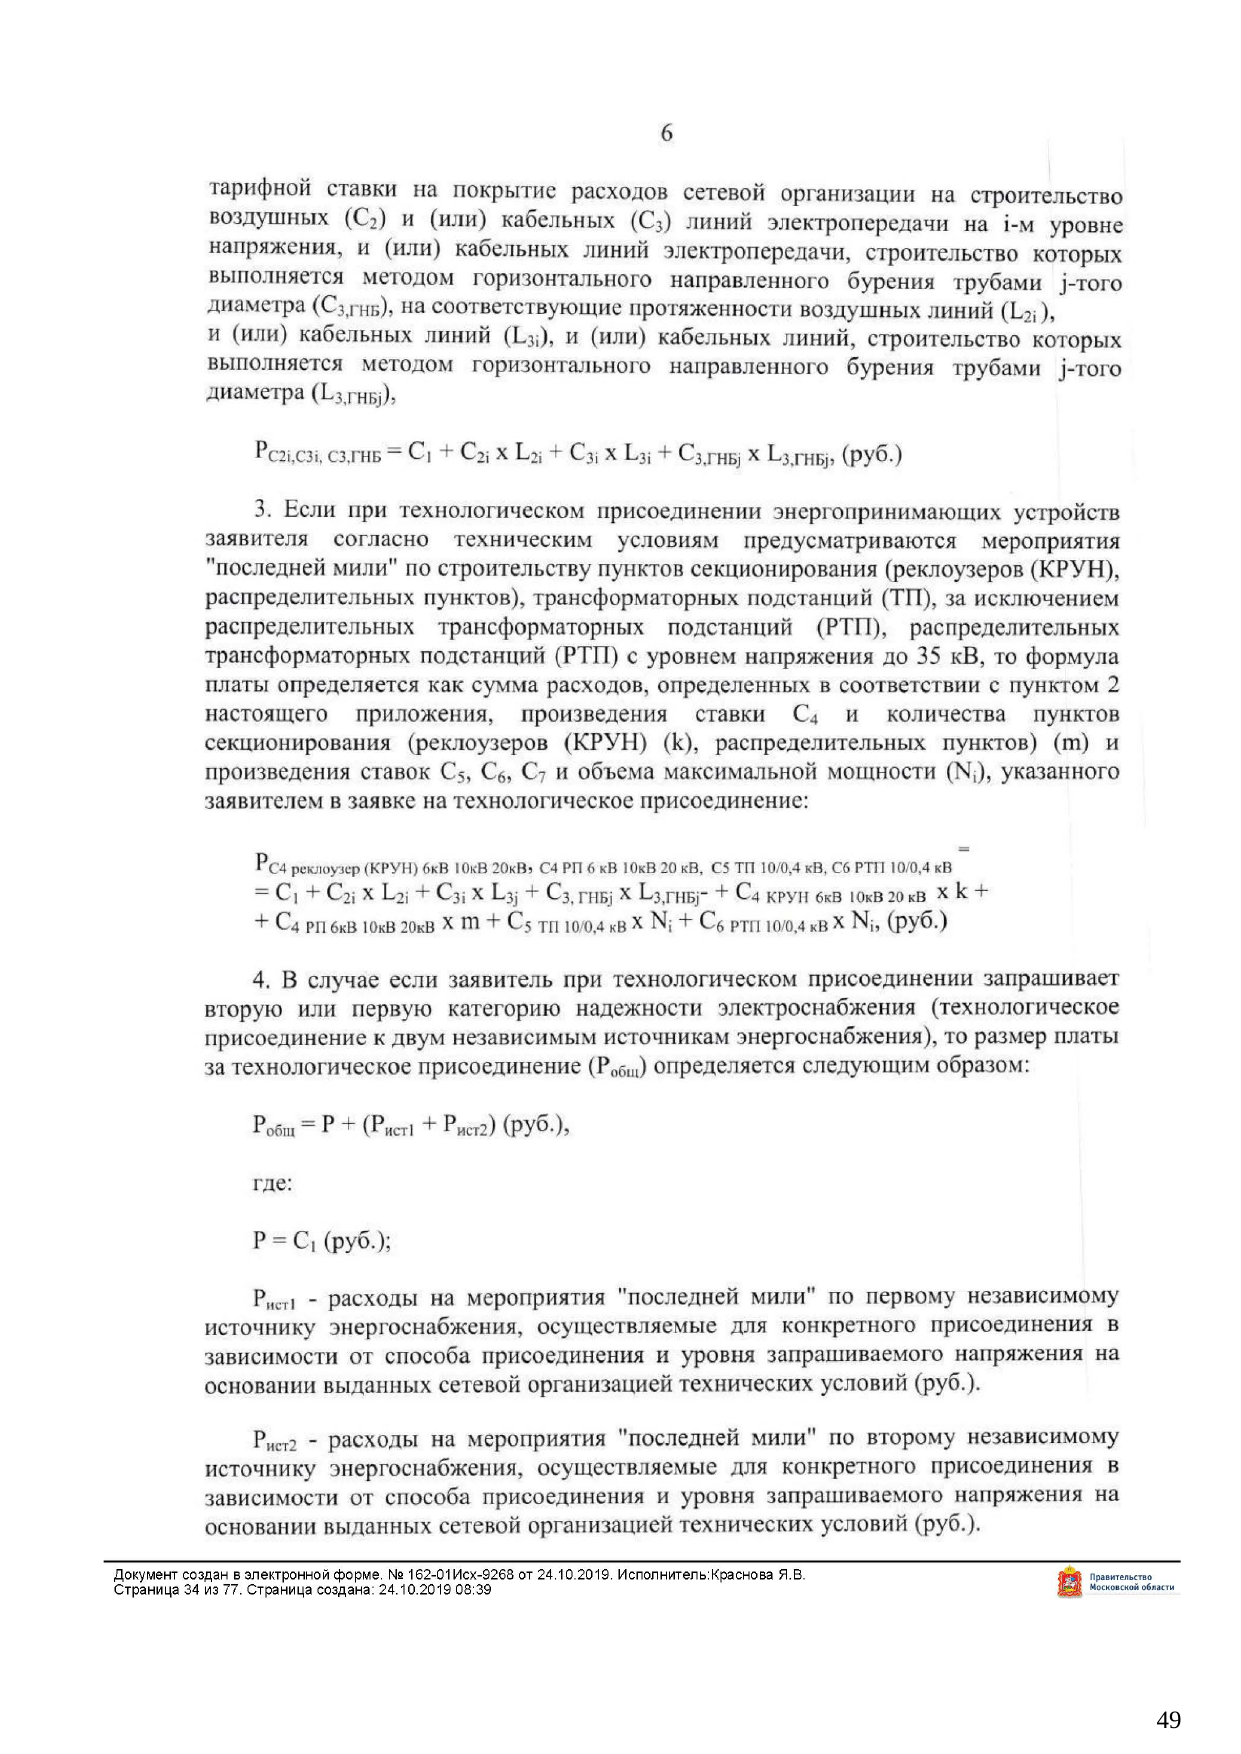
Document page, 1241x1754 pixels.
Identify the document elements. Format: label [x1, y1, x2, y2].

picture [103, 88, 1181, 1612]
